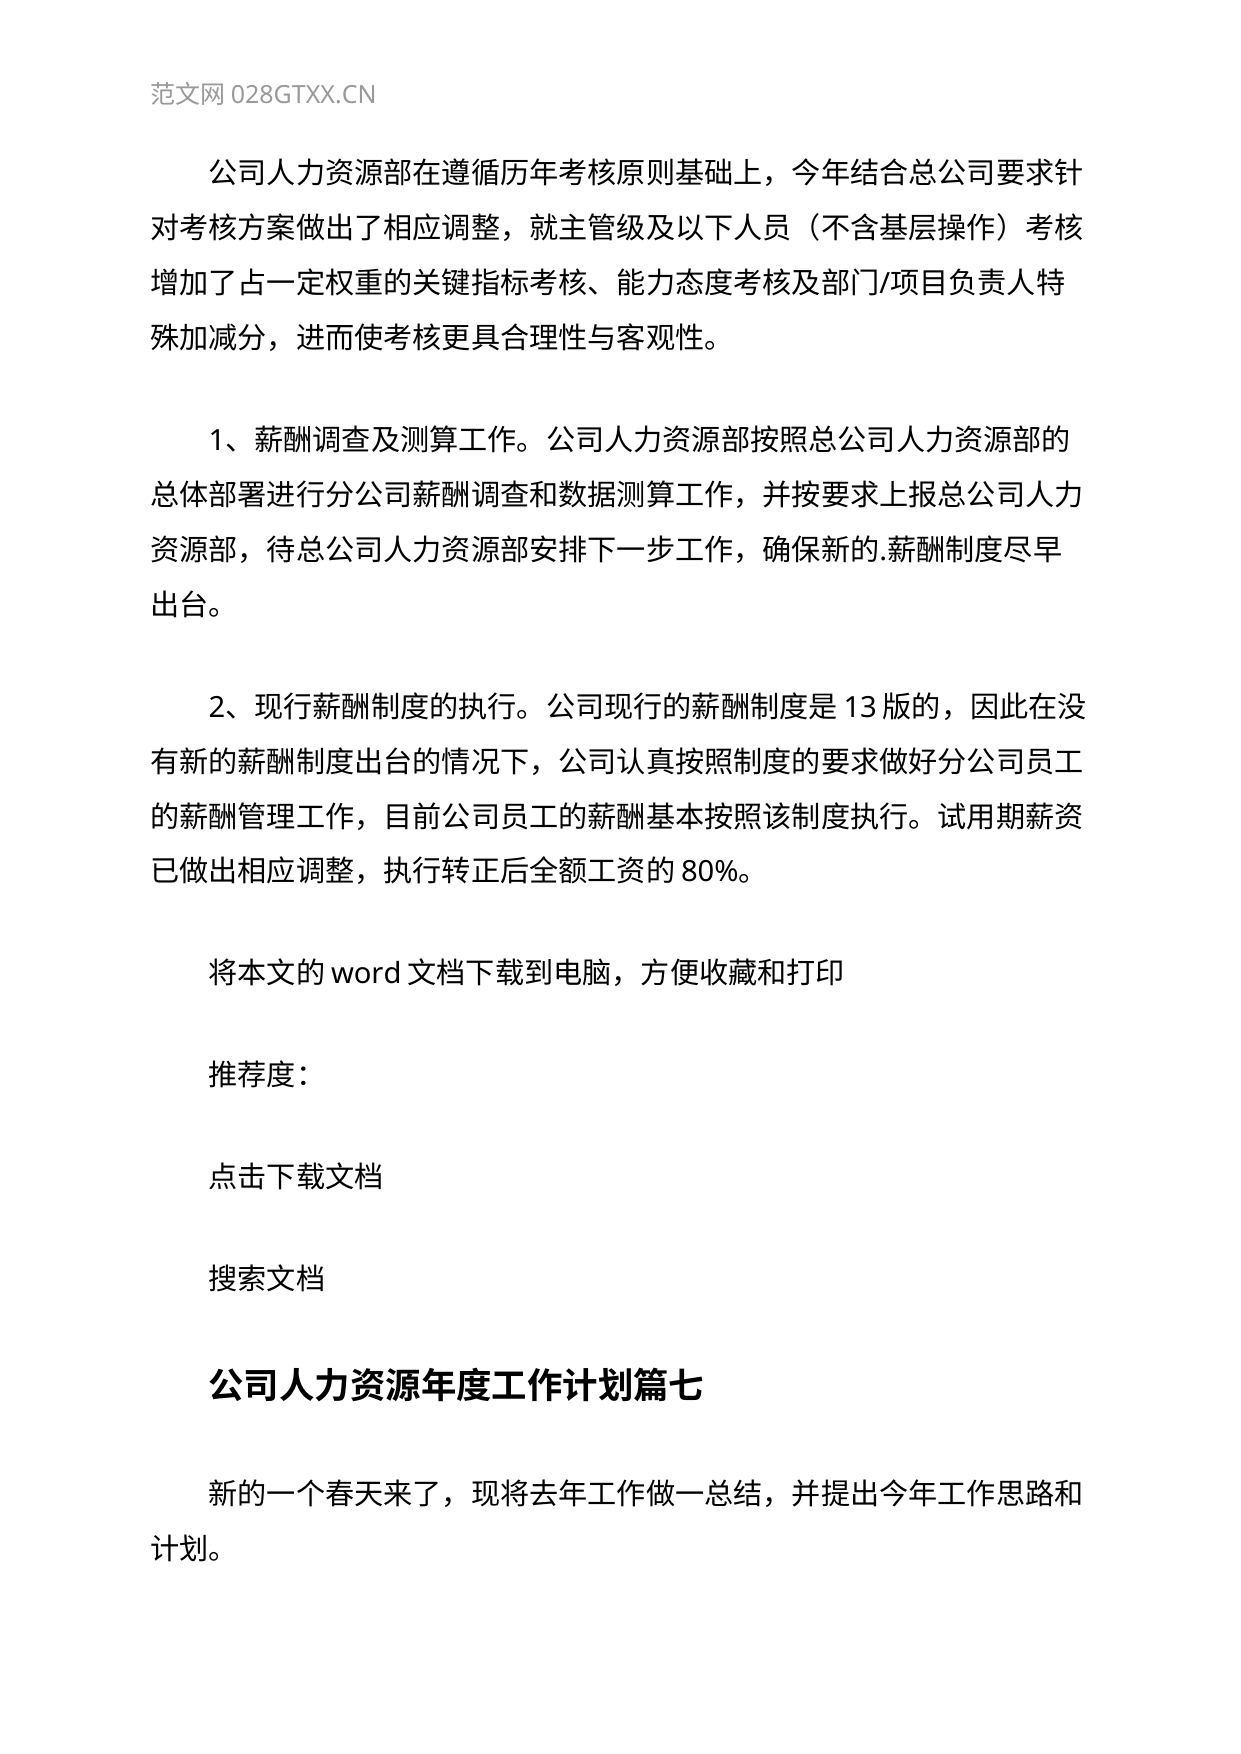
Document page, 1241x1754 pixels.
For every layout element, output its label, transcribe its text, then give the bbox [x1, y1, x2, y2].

text 将本文的word文档下载到电脑，方便收藏和打印 [150, 950, 1090, 992]
text 搜索文档 [150, 1256, 1090, 1298]
text 点击下载文档 [150, 1154, 1090, 1196]
text 公司人力资源部在遵循历年考核原则基础上，今年结合总公司要求针对考核方案做出了相应调整，就主管级及以下人员（不含基层操作）考核增加了占一定权重的关键指标考核、能力态度考核及部门/项目负责人特殊加减分，进而使考核更具合理性与客观性。 [150, 150, 1090, 357]
text 2、现行薪酬制度的执行。公司现行的薪酬制度是13版的，因此在没有新的薪酬制度出台的情况下，公司认真按照制度的要求做好分公司员工的薪酬管理工作，目前公司员工的薪酬基本按照该制度执行。试用期薪资已做出相应调整，执行转正后全额工资的80%。 [150, 683, 1090, 890]
text 推荐度： [150, 1052, 1090, 1094]
text 公司人力资源年度工作计划篇七 [150, 1357, 1090, 1408]
text 新的一个春天来了，现将去年工作做一总结，并提出今年工作思路和计划。 [150, 1471, 1090, 1568]
text 1、薪酬调查及测算工作。公司人力资源部按照总公司人力资源部的总体部署进行分公司薪酬调查和数据测算工作，并按要求上报总公司人力资源部，待总公司人力资源部安排下一步工作，确保新的.薪酬制度尽早出台。 [150, 417, 1090, 624]
